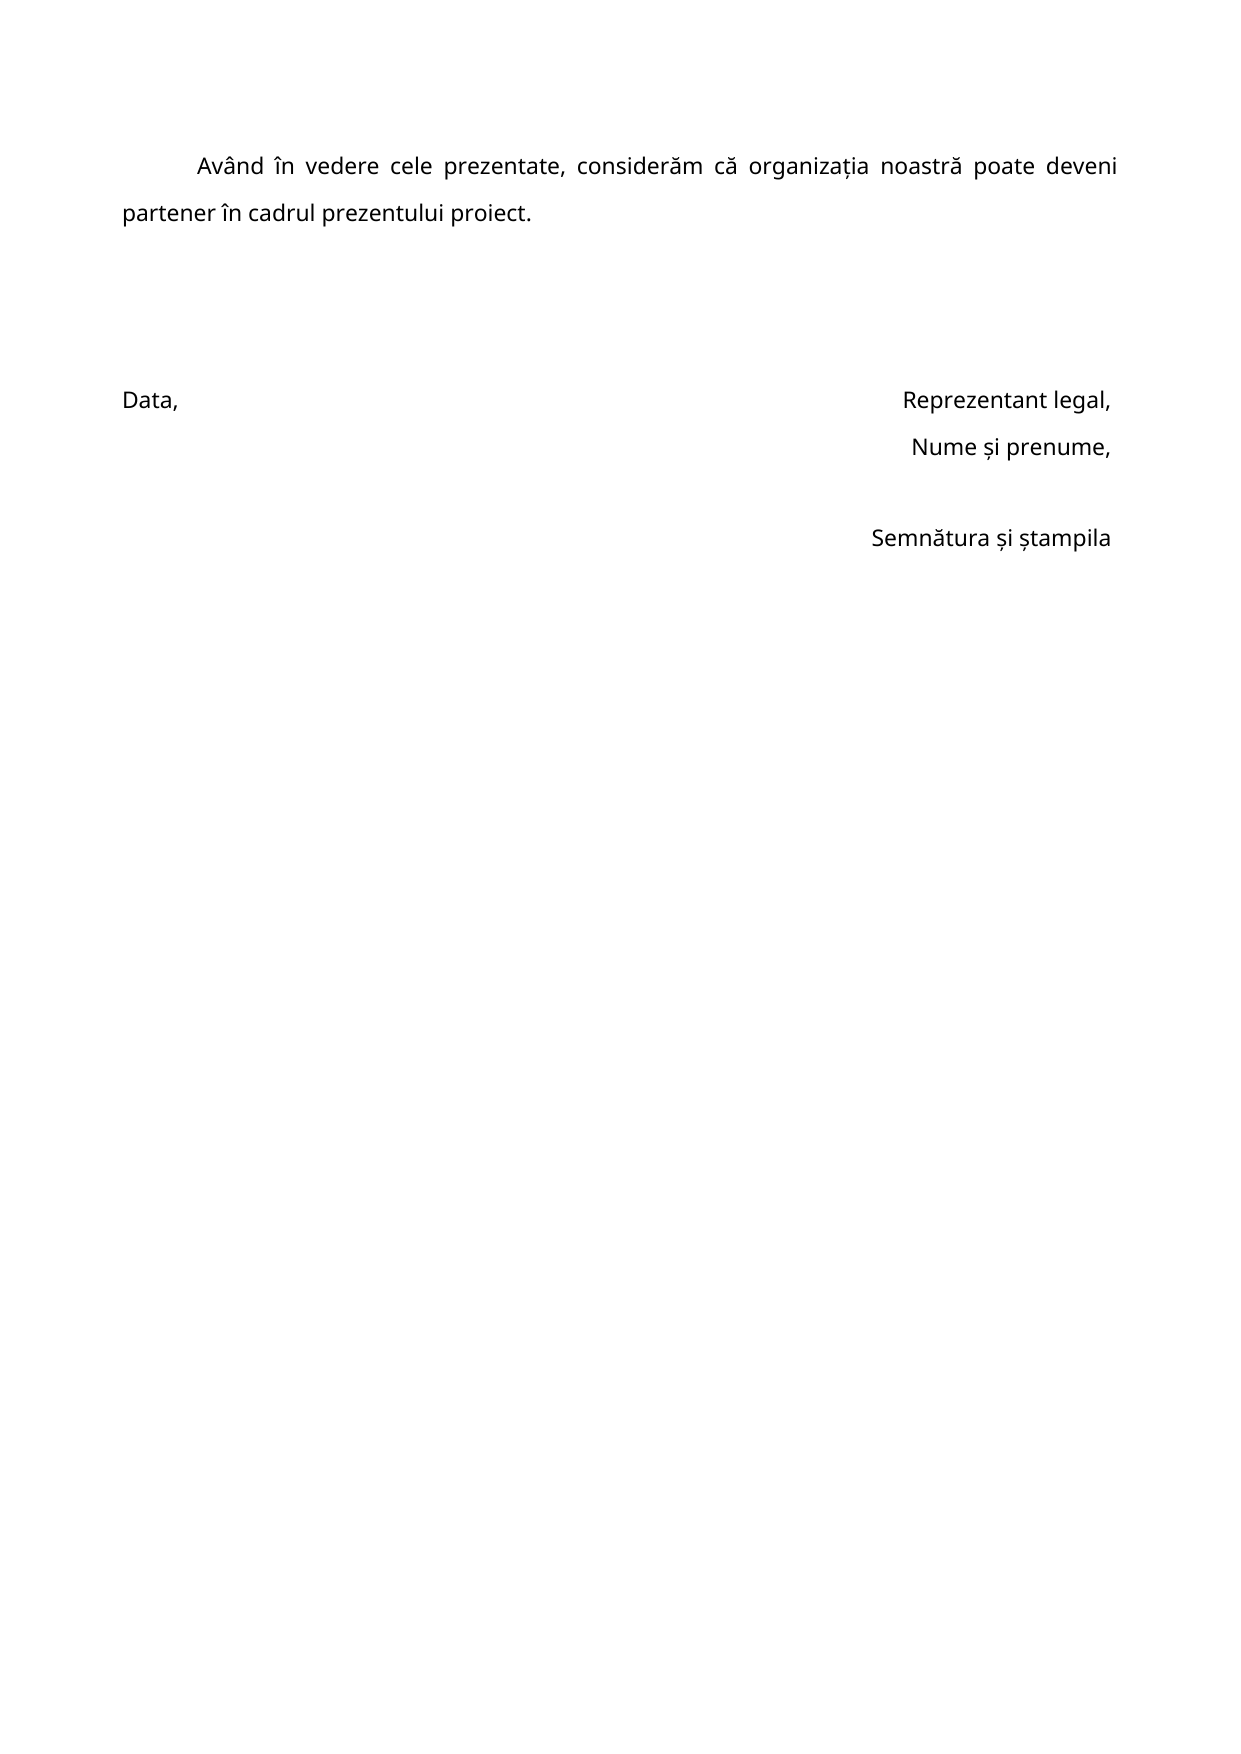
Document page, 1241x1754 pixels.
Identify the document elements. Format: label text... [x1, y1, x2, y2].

text Semnătura şi ştampila [122, 478, 1118, 553]
text Având în vedere cele prezentate, considerăm că organizaţia noastră poate deveni partener în cadrul prezentului proiect. [122, 150, 1118, 228]
text Data, Reprezentant legal, [122, 384, 1118, 416]
text Nume şi prenume, [122, 431, 1118, 462]
